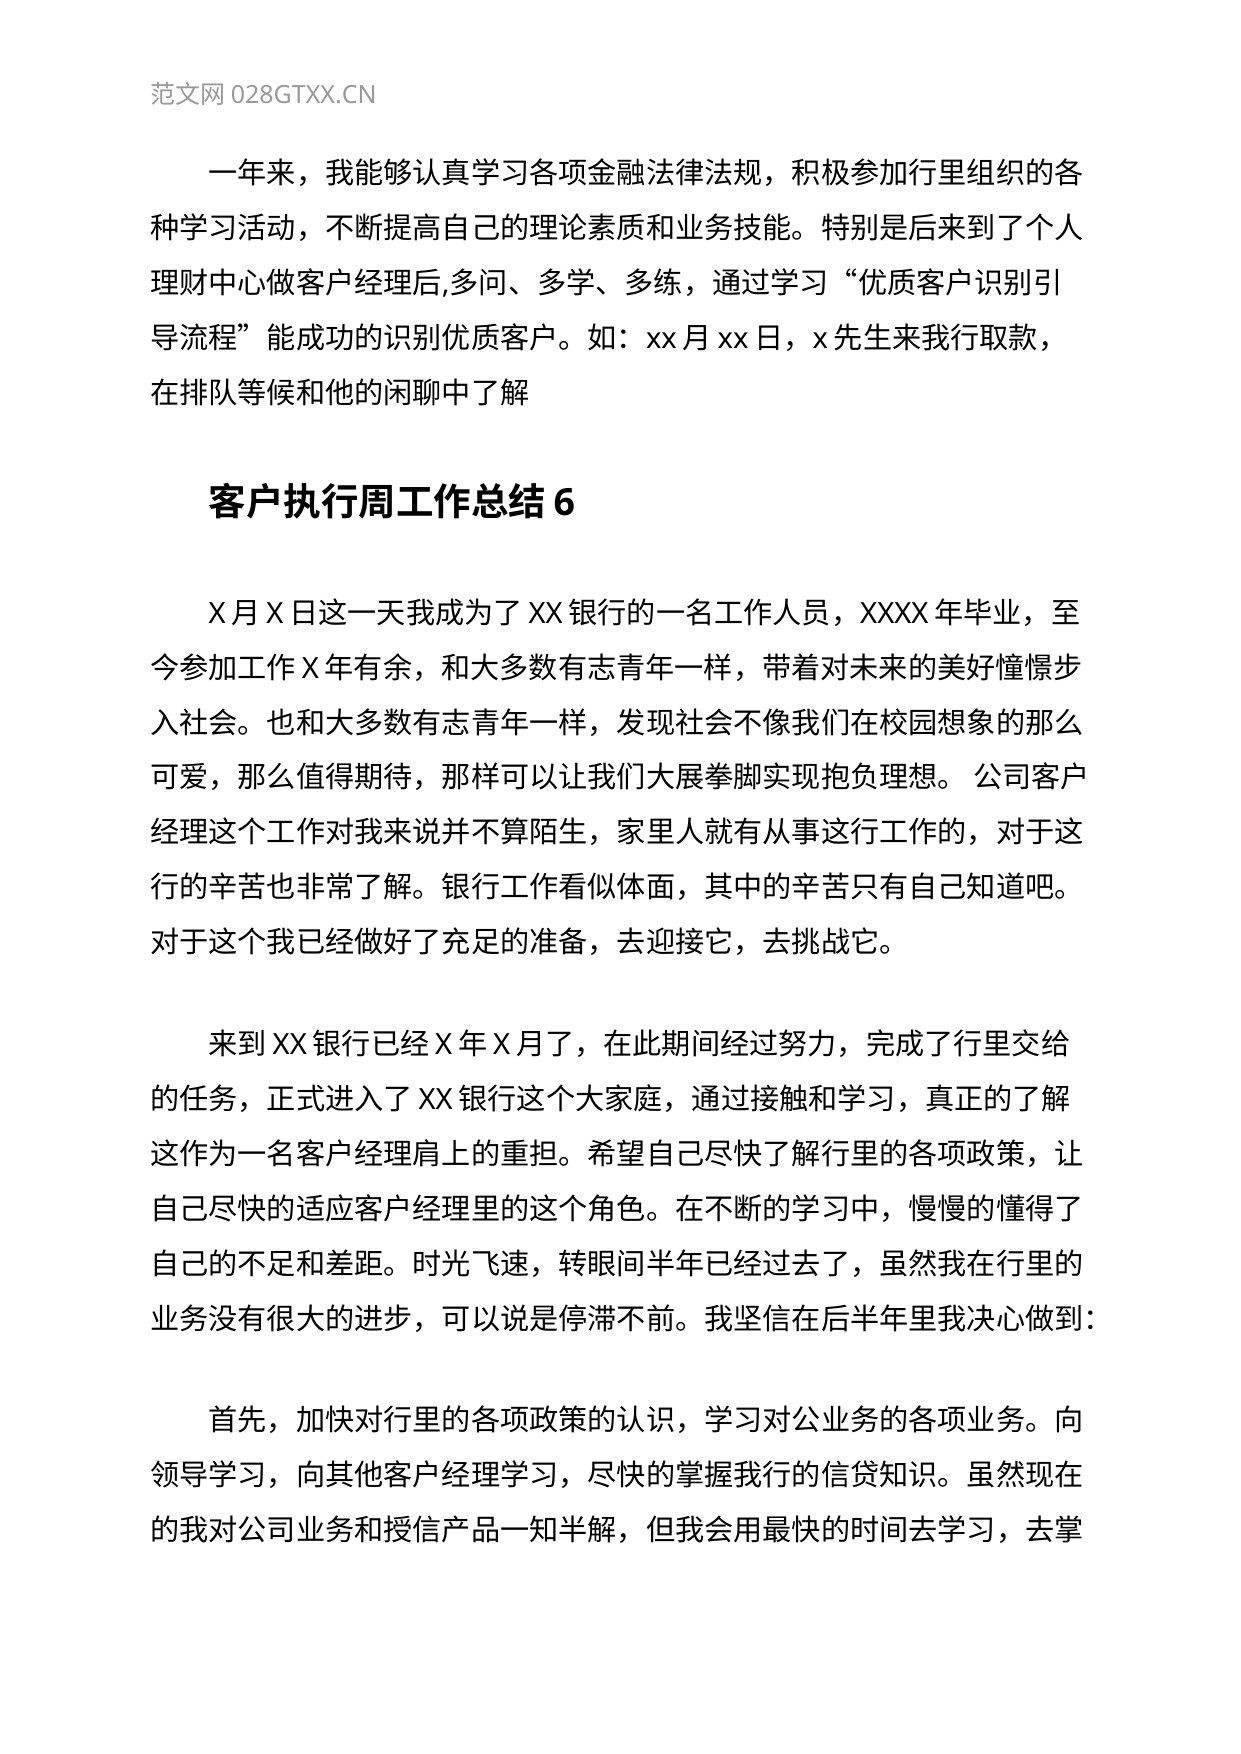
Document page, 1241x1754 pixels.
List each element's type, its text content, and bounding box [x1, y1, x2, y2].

text 客户执行周工作总结6 [150, 472, 1090, 526]
text 一年来，我能够认真学习各项金融法律法规，积极参加行里组织的各种学习活动，不断提高自己的理论素质和业务技能。特别是后来到了个人理财中心做客户经理后,多问、多学、多练，通过学习“优质客户识别引导流程”能成功的识别优质客户。如：xx月xx日，x先生来我行取款，在排队等候和他的闲聊中了解 [150, 150, 1090, 412]
text 来到XX银行已经X年X月了，在此期间经过努力，完成了行里交给的任务，正式进入了XX银行这个大家庭，通过接触和学习，真正的了解这作为一名客户经理肩上的重担。希望自己尽快了解行里的各项政策，让自己尽快的适应客户经理里的这个角色。在不断的学习中，慢慢的懂得了自己的不足和差距。时光飞速，转眼间半年已经过去了，虽然我在行里的业务没有很大的进步，可以说是停滞不前。我坚信在后半年里我决心做到： [150, 1021, 1090, 1337]
text X月X日这一天我成为了XX银行的一名工作人员，XXXX年毕业，至今参加工作X年有余，和大多数有志青年一样，带着对未来的美好憧憬步入社会。也和大多数有志青年一样，发现社会不像我们在校园想象的那么可爱，那么值得期待，那样可以让我们大展拳脚实现抱负理想。 公司客户经理这个工作对我来说并不算陌生，家里人就有从事这行工作的，对于这行的辛苦也非常了解。银行工作看似体面，其中的辛苦只有自己知道吧。对于这个我已经做好了充足的准备，去迎接它，去挑战它。 [150, 589, 1090, 961]
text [150, 1397, 1090, 1549]
